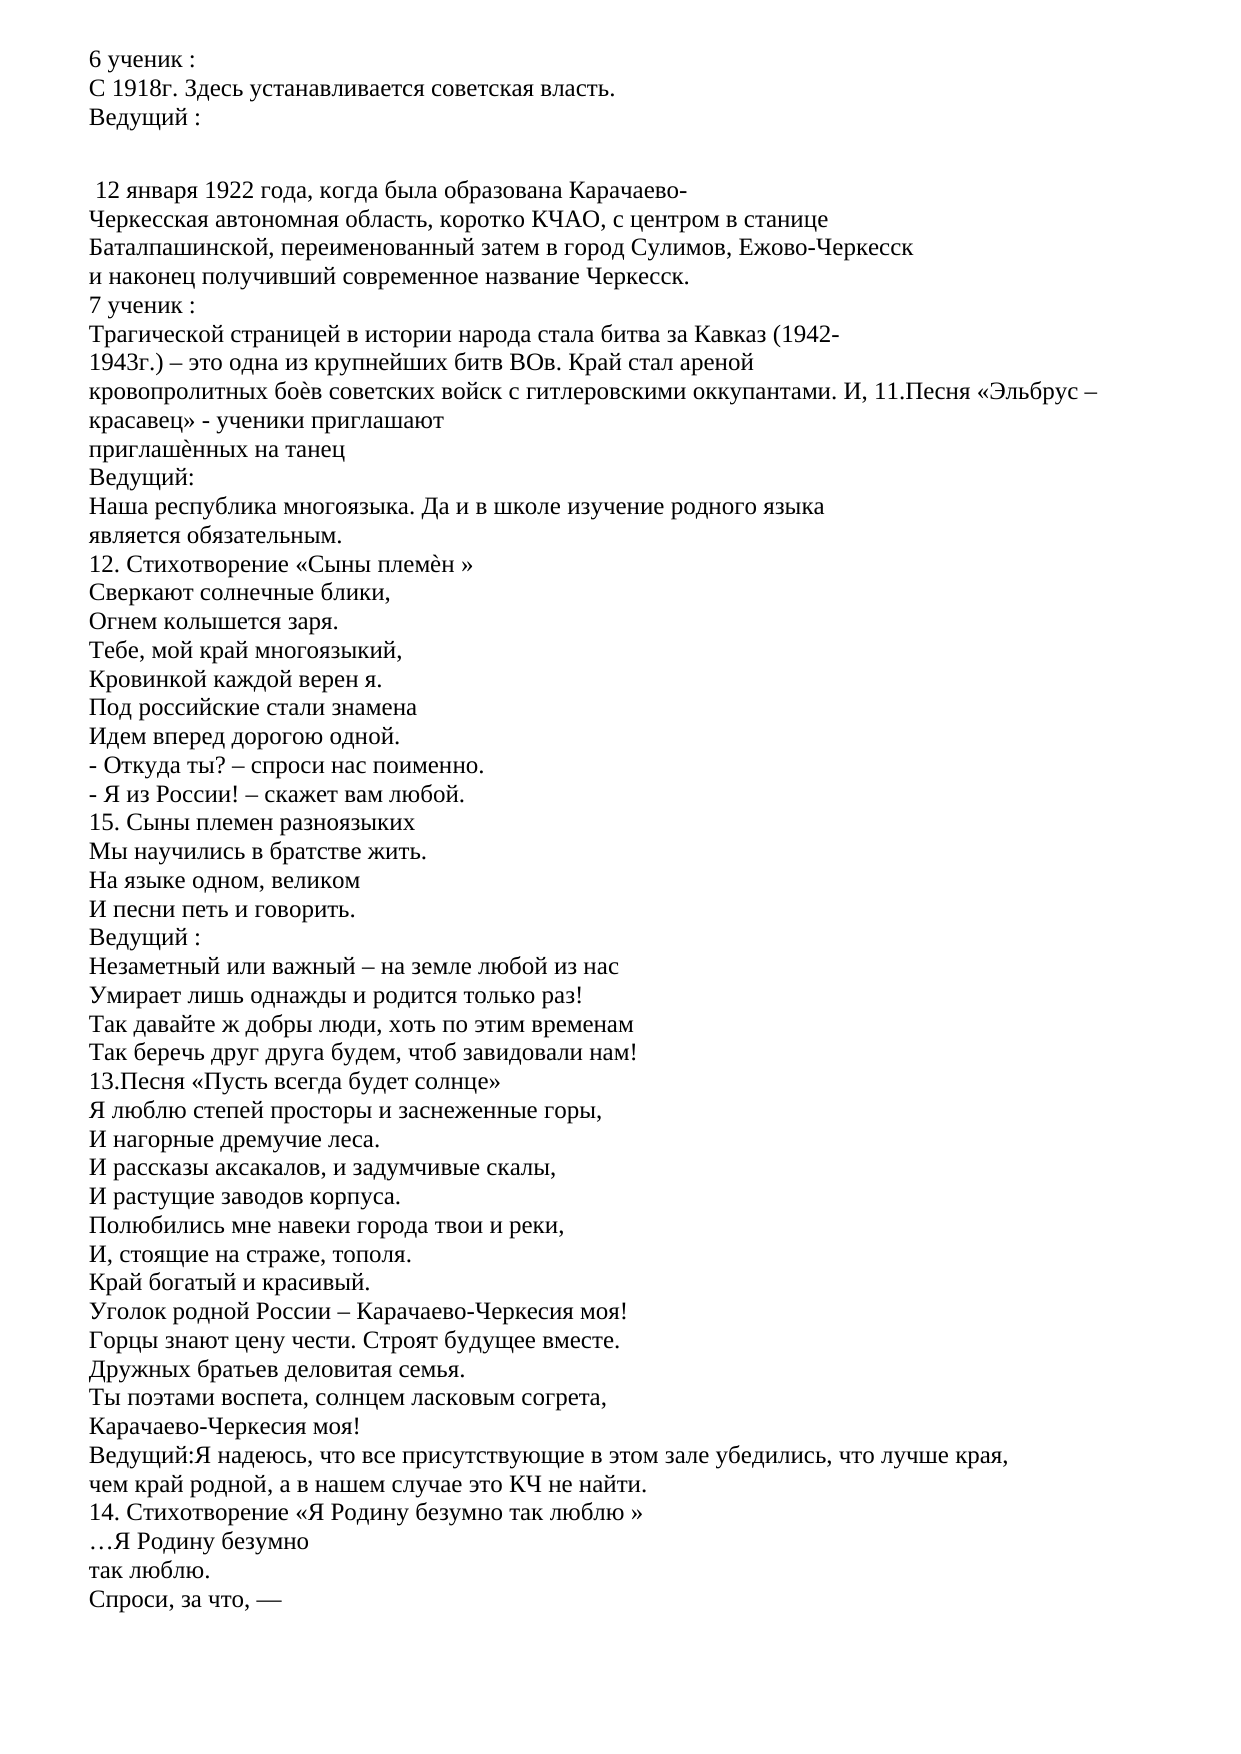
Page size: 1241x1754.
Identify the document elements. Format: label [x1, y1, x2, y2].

text [89, 44, 1152, 159]
text [89, 175, 1152, 1612]
